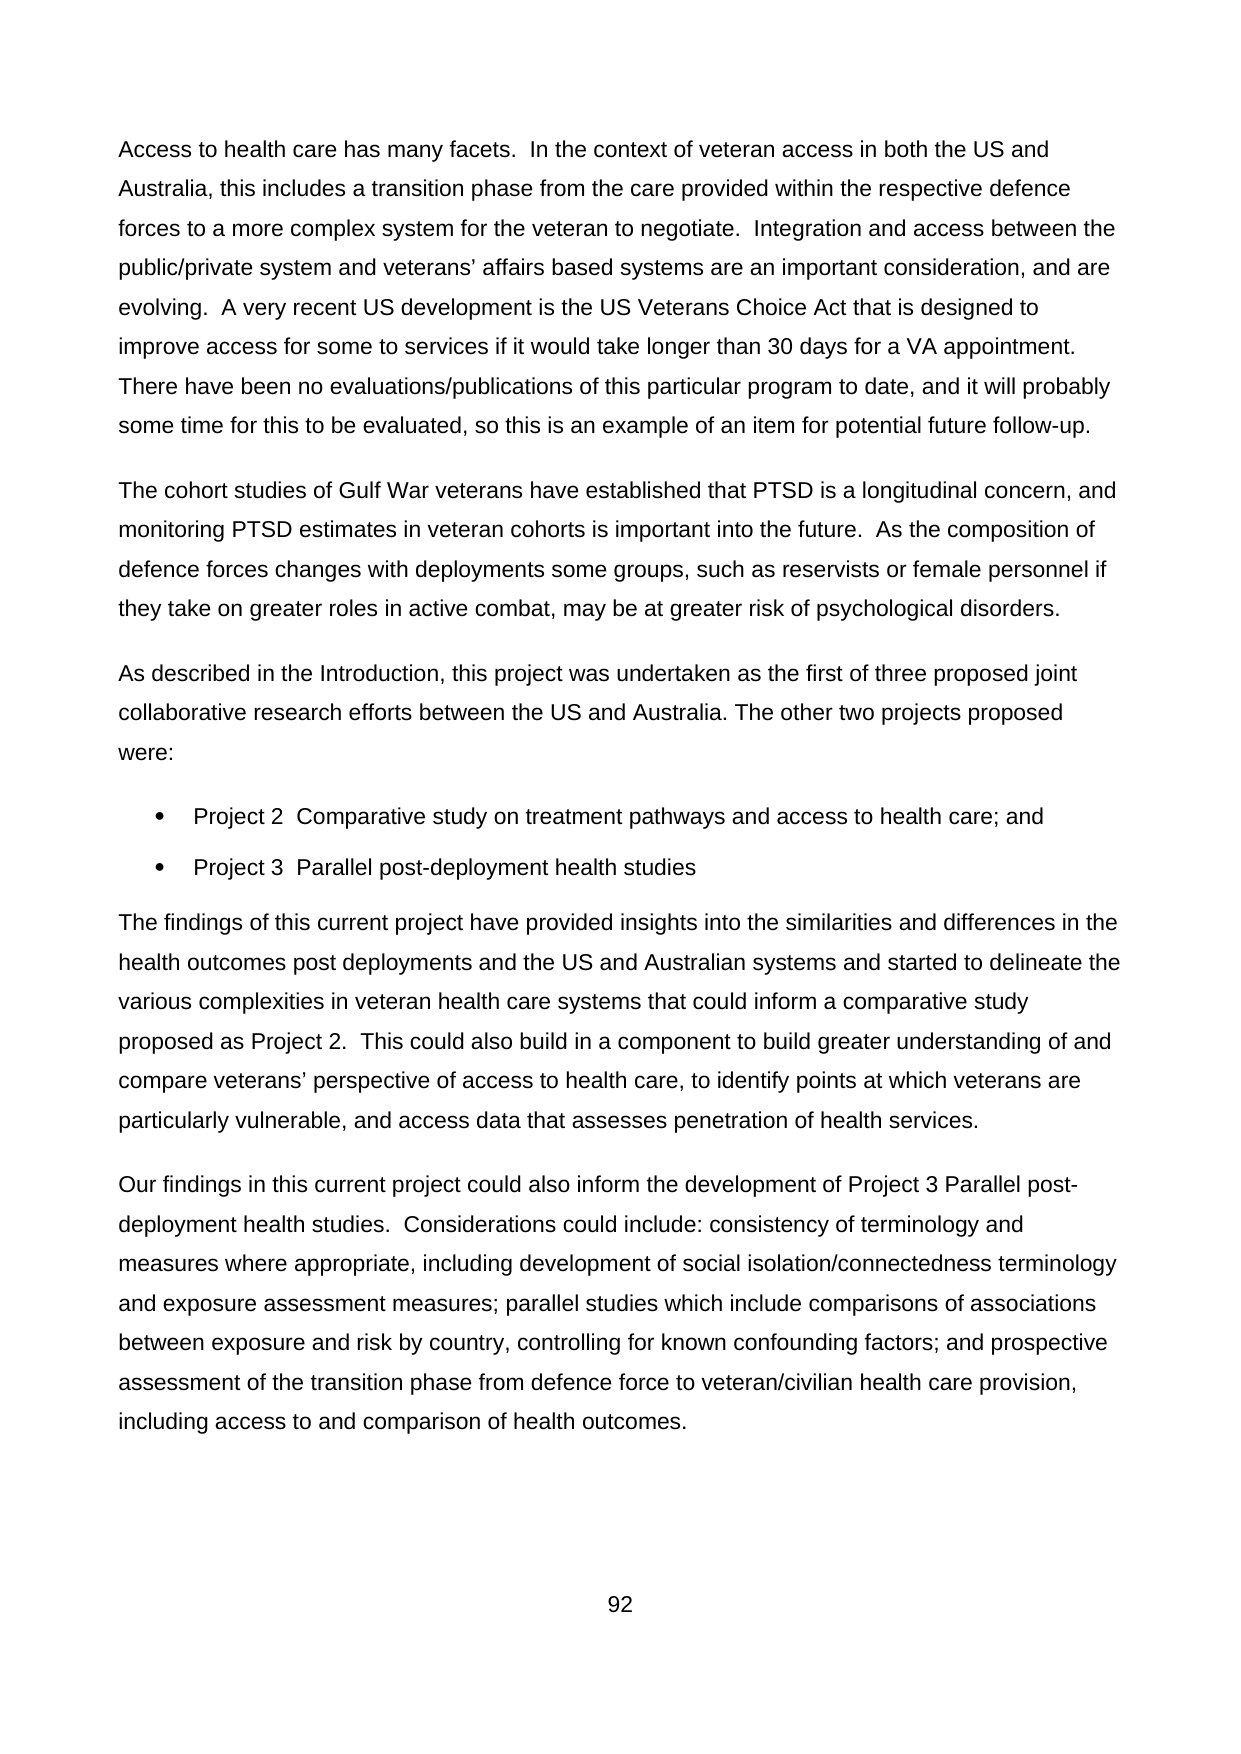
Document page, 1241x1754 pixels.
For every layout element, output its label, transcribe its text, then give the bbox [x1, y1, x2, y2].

text Our findings in this current project could also inform the development of Project 3 Parallel post-deployment health studies. Considerations could include: consistency of terminology and measures where appropriate, including development of social isolation/connectedness terminology and exposure assessment measures; parallel studies which include comparisons of associations between exposure and risk by country, controlling for known confounding factors; and prospective assessment of the transition phase from defence force to veteran/civilian health care provision, including access to and comparison of health outcomes. [118, 1171, 1122, 1434]
list Project 3 Parallel post-deployment health studies [156, 854, 1122, 880]
text The cohort studies of Gulf War veterans have established that PTSD is a longitudinal concern, and monitoring PTSD estimates in veteran cohorts is important into the future. As the composition of defence forces changes with deployments some groups, such as reservists or female personnel if they take on greater roles in active combat, may be at greater risk of psychological disorders. [118, 477, 1122, 621]
text The findings of this current project have provided insights into the similarities and differences in the health outcomes post deployments and the US and Australian systems and started to delineate the various complexities in veteran health care systems that could inform a comparative study proposed as Project 2. This could also build in a component to build greater understanding of and compare veterans’ perspective of access to health care, to identify points at which veterans are particularly vulnerable, and access data that assesses penetration of health services. [118, 909, 1122, 1133]
text As described in the Introduction, this project was undertaken as the first of three proposed joint collaborative research efforts between the US and Australia. The other two projects proposed were: [118, 659, 1122, 765]
text Access to health care has many facets. In the context of veteran access in both the US and Australia, this includes a transition phase from the care provided within the respective defence forces to a more complex system for the veteran to negotiate. Integration and access between the public/private system and veterans’ affairs based systems are an important consideration, and are evolving. A very recent US development is the US Veterans Choice Act that is designed to improve access for some to services if it would take longer than 30 days for a VA appointment. There have been no evaluations/publications of this particular program to date, and it will probably some time for this to be evaluated, so this is an example of an item for potential future follow-up. [118, 136, 1122, 438]
list Project 2 Comparative study on treatment pathways and access to health care; and [156, 803, 1122, 829]
